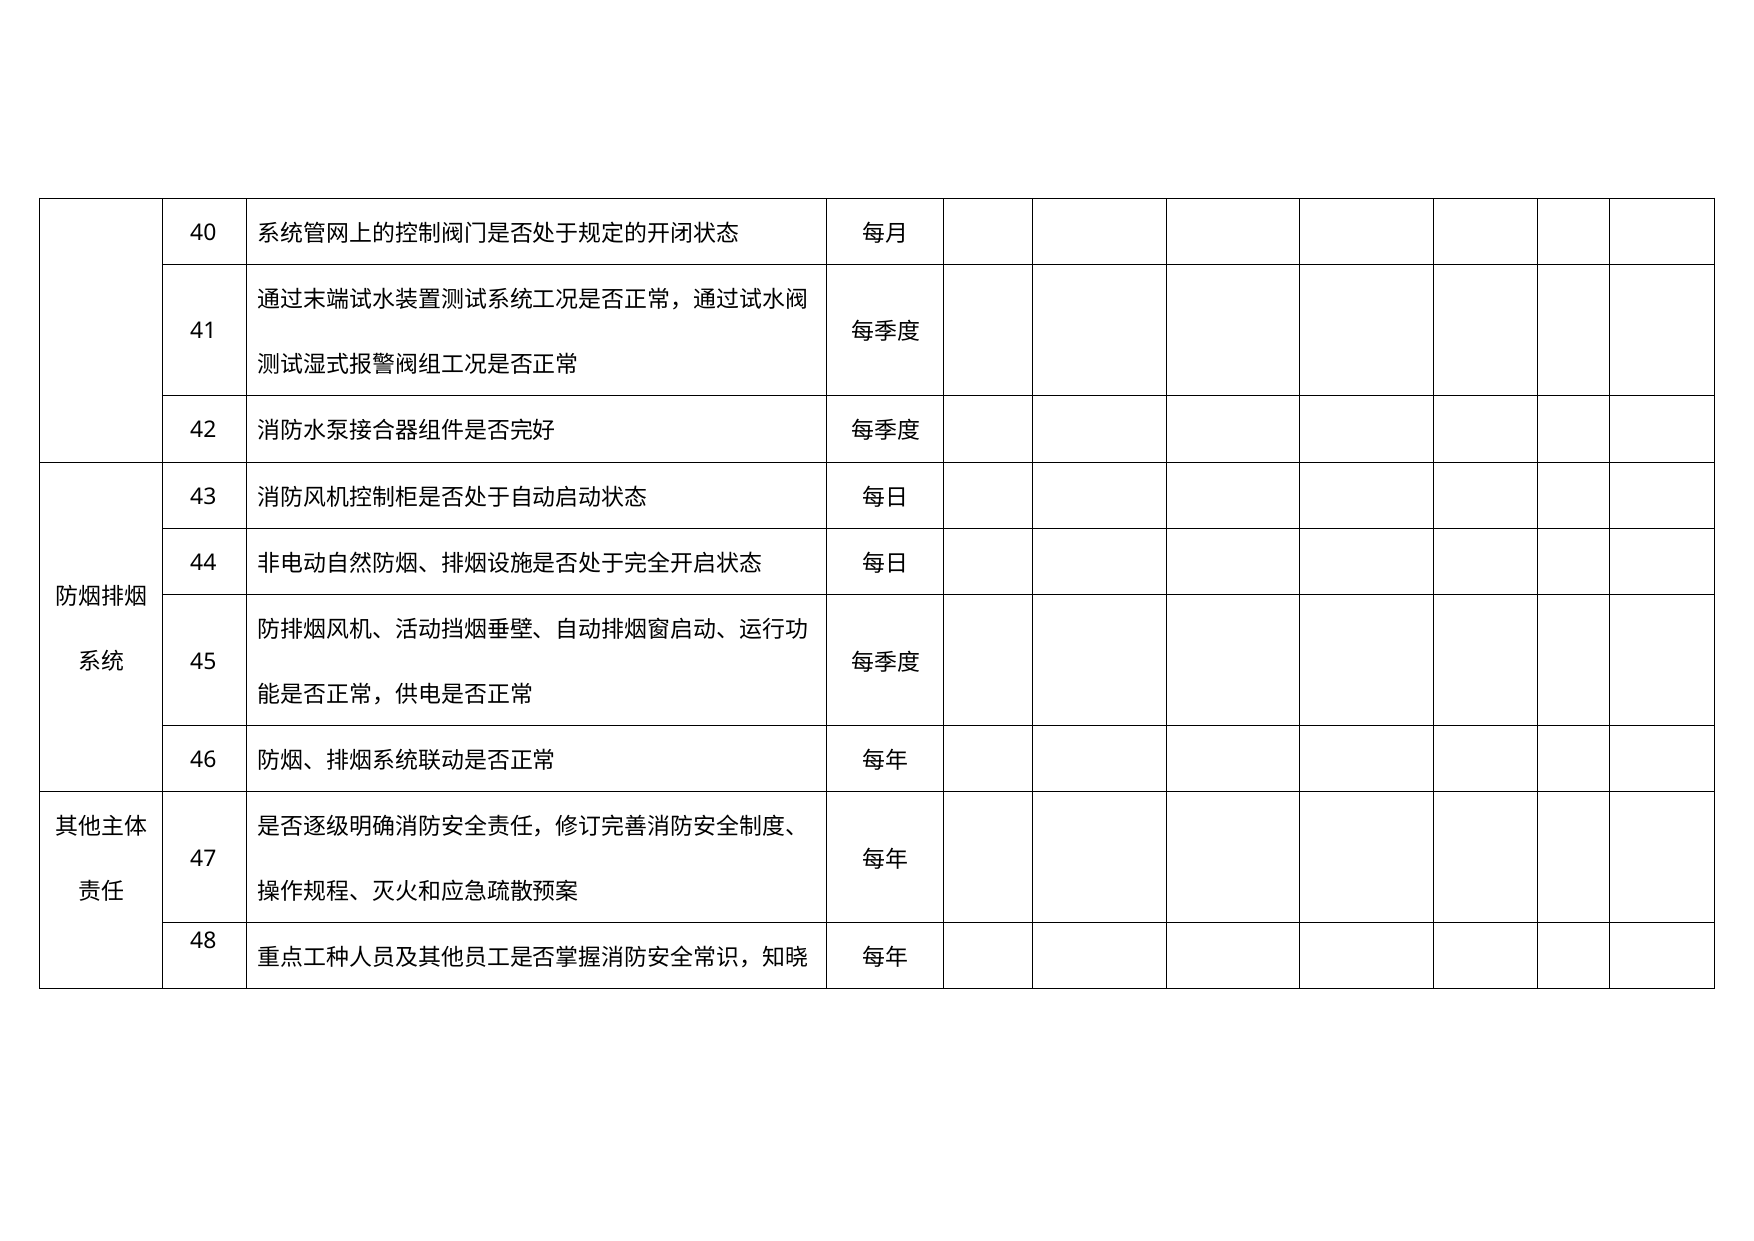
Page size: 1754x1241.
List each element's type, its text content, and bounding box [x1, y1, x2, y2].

table_cell [1033, 463, 1166, 528]
table_cell [1434, 792, 1537, 922]
table_cell 消防水泵接合器组件是否完好 [247, 396, 826, 462]
table_cell [1434, 265, 1537, 395]
table_cell [1300, 199, 1433, 264]
table_cell [1610, 595, 1714, 725]
table_cell 每日 [827, 463, 943, 528]
table_cell 每季度 [827, 396, 943, 462]
table_cell [1300, 265, 1433, 395]
table_cell 每年 [827, 726, 943, 791]
table_cell 通过末端试水装置测试系统工况是否正常，通过试水阀测试湿式报警阀组工况是否正常 [247, 265, 826, 395]
table_cell [1033, 529, 1166, 594]
table_cell [163, 595, 246, 725]
table_cell 每年 [827, 923, 943, 988]
table_cell 非电动自然防烟、排烟设施是否处于完全开启状态 [247, 529, 826, 594]
table_cell [1610, 265, 1714, 395]
table_cell [1300, 726, 1433, 791]
table_cell [1033, 595, 1166, 725]
table_cell [1434, 463, 1537, 528]
table_cell [1538, 792, 1609, 922]
table_cell [163, 923, 246, 988]
table_cell [1434, 199, 1537, 264]
table_cell [1538, 529, 1609, 594]
table_cell [163, 726, 246, 791]
table_cell [1300, 529, 1433, 594]
table_cell [1538, 595, 1609, 725]
table_cell [1033, 396, 1166, 462]
table_cell [1167, 726, 1299, 791]
table_cell [1167, 792, 1299, 922]
table_cell 是否逐级明确消防安全责任，修订完善消防安全制度、操作规程、灭火和应急疏散预案 [247, 792, 826, 922]
table_cell [1434, 396, 1537, 462]
table_cell [1167, 595, 1299, 725]
table_cell [163, 529, 246, 594]
table_cell [1167, 396, 1299, 462]
table_cell 每季度 [827, 265, 943, 395]
table_cell [163, 199, 246, 264]
table_cell [1610, 529, 1714, 594]
table_cell [1538, 726, 1609, 791]
table_cell [1538, 923, 1609, 988]
table_cell [944, 396, 1032, 462]
table_cell [1538, 199, 1609, 264]
table_cell [944, 726, 1032, 791]
table_cell [1033, 923, 1166, 988]
table_cell [1033, 265, 1166, 395]
table_cell [944, 265, 1032, 395]
table_cell [1033, 726, 1166, 791]
table_cell [1300, 923, 1433, 988]
table_cell [163, 463, 246, 528]
table_cell [1610, 726, 1714, 791]
table_cell [1300, 595, 1433, 725]
table_cell 每季度 [827, 595, 943, 725]
table_cell [1167, 463, 1299, 528]
table_cell [1167, 923, 1299, 988]
table_cell [1610, 792, 1714, 922]
table_cell [1538, 265, 1609, 395]
table_cell [1610, 923, 1714, 988]
table_cell 每年 [827, 792, 943, 922]
table_cell [1610, 396, 1714, 462]
table_cell 防烟、排烟系统联动是否正常 [247, 726, 826, 791]
table_cell [944, 923, 1032, 988]
table_cell 防排烟风机、活动挡烟垂壁、自动排烟窗启动、运行功能是否正常，供电是否正常 [247, 595, 826, 725]
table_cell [247, 923, 826, 988]
table_cell 消防风机控制柜是否处于自动启动状态 [247, 463, 826, 528]
table_cell [944, 529, 1032, 594]
table_cell [944, 792, 1032, 922]
table_cell [1434, 529, 1537, 594]
table_cell [1538, 463, 1609, 528]
table_cell [1033, 792, 1166, 922]
table_cell [1167, 529, 1299, 594]
table_cell 每月 [827, 199, 943, 264]
table_cell [1167, 265, 1299, 395]
table_cell [1300, 396, 1433, 462]
table_cell [163, 396, 246, 462]
table_cell 每日 [827, 529, 943, 594]
table_cell [1300, 792, 1433, 922]
table_cell [163, 265, 246, 395]
table_cell [944, 463, 1032, 528]
table_cell [163, 792, 246, 922]
table_cell [1300, 463, 1433, 528]
table_cell [1538, 396, 1609, 462]
table_cell 其他主体责任 [40, 792, 162, 988]
table_cell [1434, 595, 1537, 725]
table_cell 防烟排烟系统 [40, 463, 162, 791]
table_cell [944, 199, 1032, 264]
table_cell [1434, 726, 1537, 791]
table_cell [1033, 199, 1166, 264]
table_cell 系统管网上的控制阀门是否处于规定的开闭状态 [247, 199, 826, 264]
table_cell [1610, 199, 1714, 264]
table_cell [1167, 199, 1299, 264]
table_cell [1434, 923, 1537, 988]
table_cell [1610, 463, 1714, 528]
table_cell [944, 595, 1032, 725]
